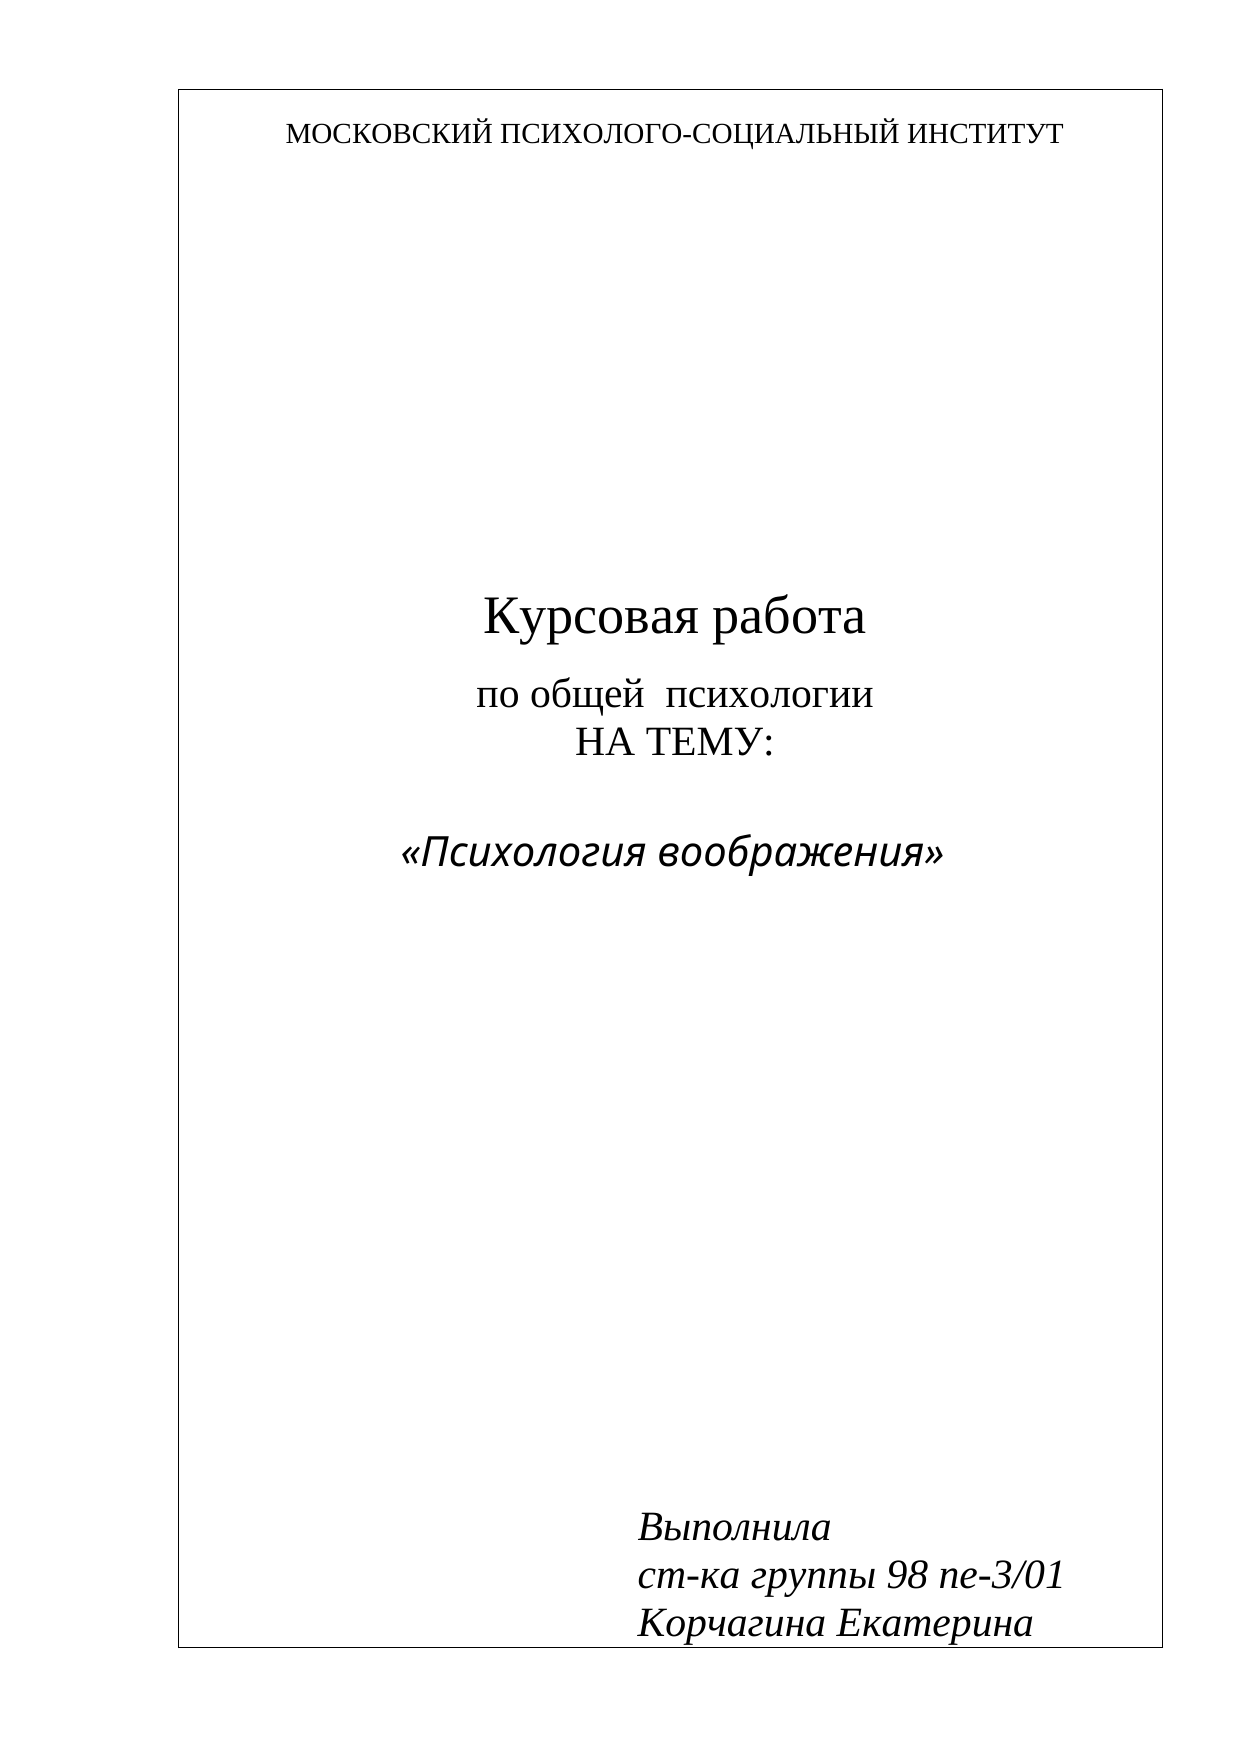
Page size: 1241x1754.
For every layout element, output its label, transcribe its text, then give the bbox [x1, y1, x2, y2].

text ст-ка группы 98 пе-3/01 [179, 1546, 1162, 1594]
text Корчагина Екатерина [179, 1594, 1162, 1647]
subtitle Выполнила [179, 1498, 1162, 1546]
subtitle Курсовая работа [179, 579, 1162, 645]
subtitle МОСКОВСКИЙ ПСИХОЛОГО-СОЦИАЛЬНЫЙ ИНСТИТУТ [179, 113, 1162, 149]
subtitle НА ТЕМУ: [179, 714, 1162, 765]
subtitle по общей психологии [179, 666, 1162, 714]
text «Психология воображения» [179, 818, 1162, 878]
